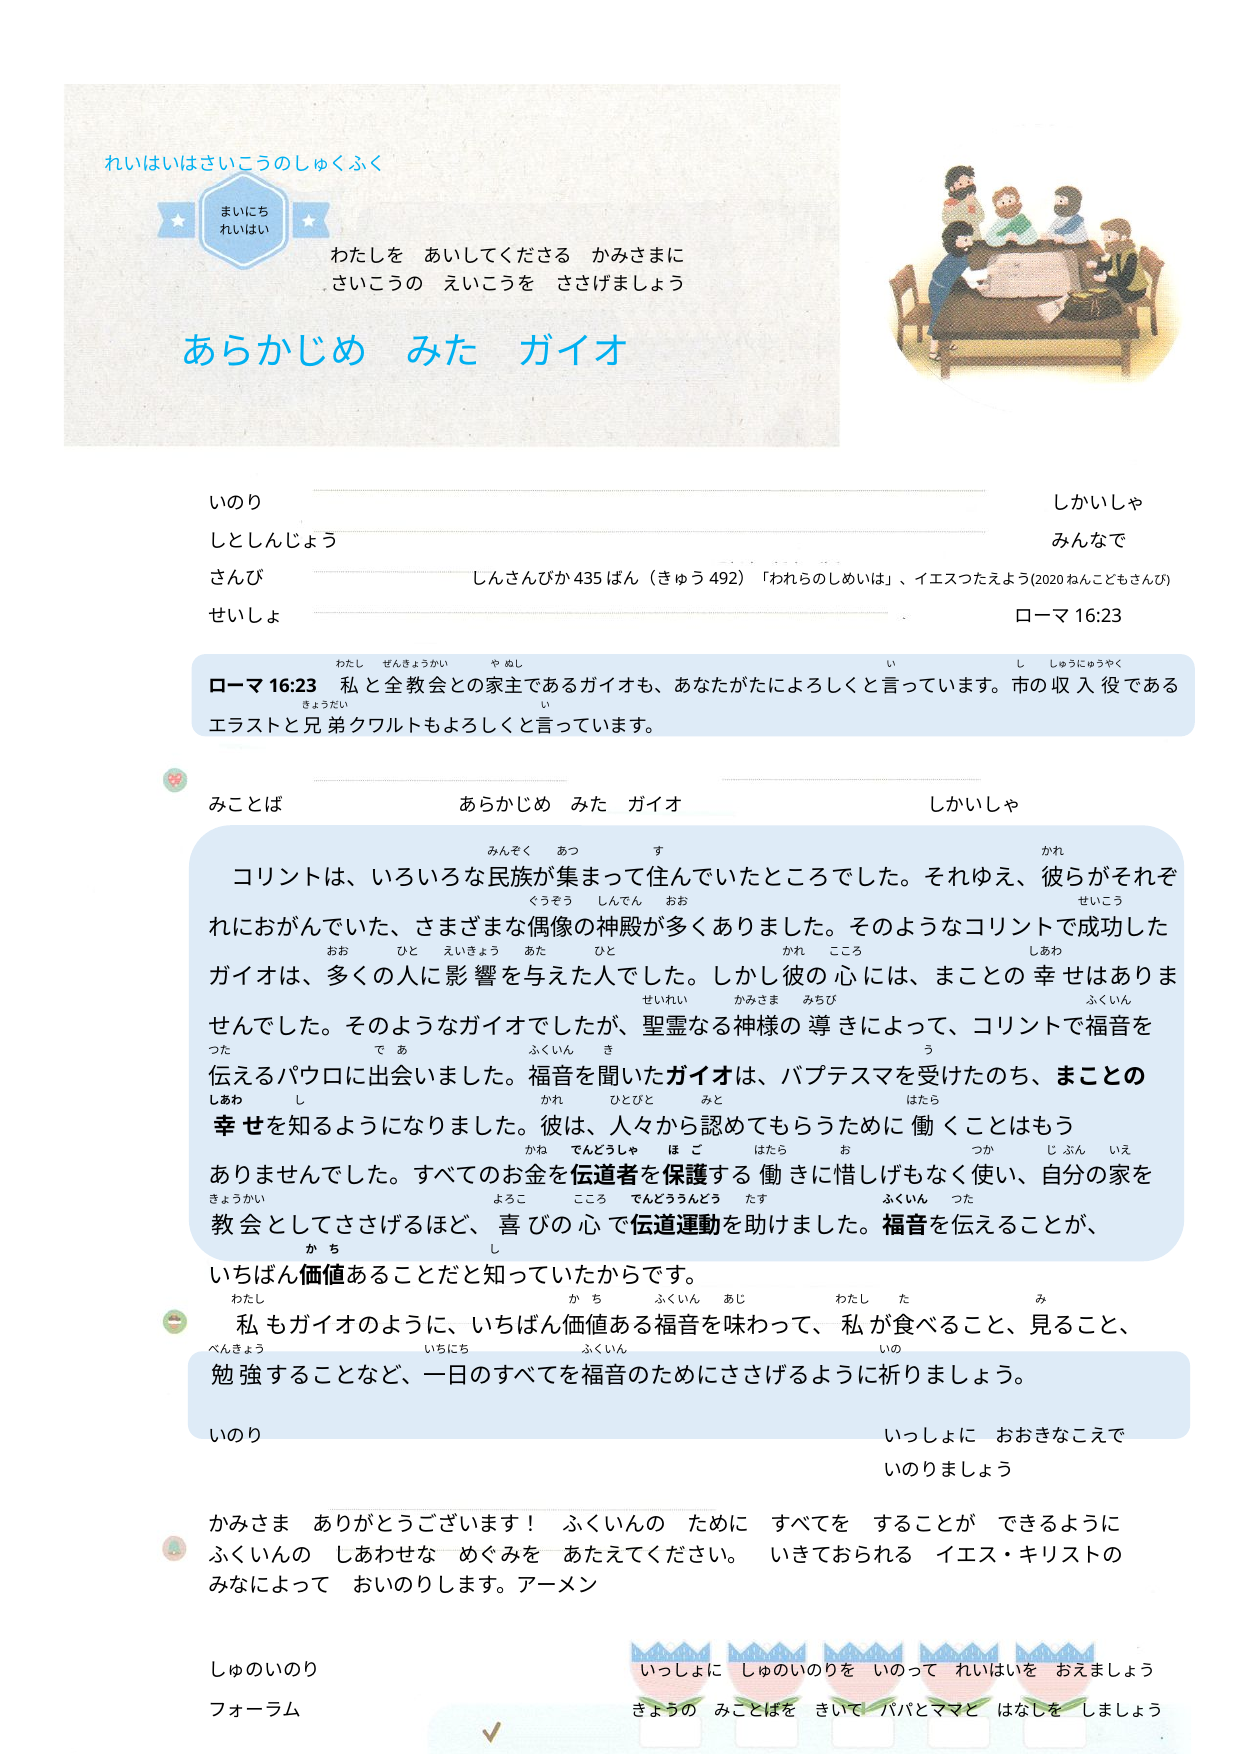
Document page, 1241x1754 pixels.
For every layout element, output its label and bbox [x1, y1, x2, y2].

picture [63, 84, 1198, 1754]
